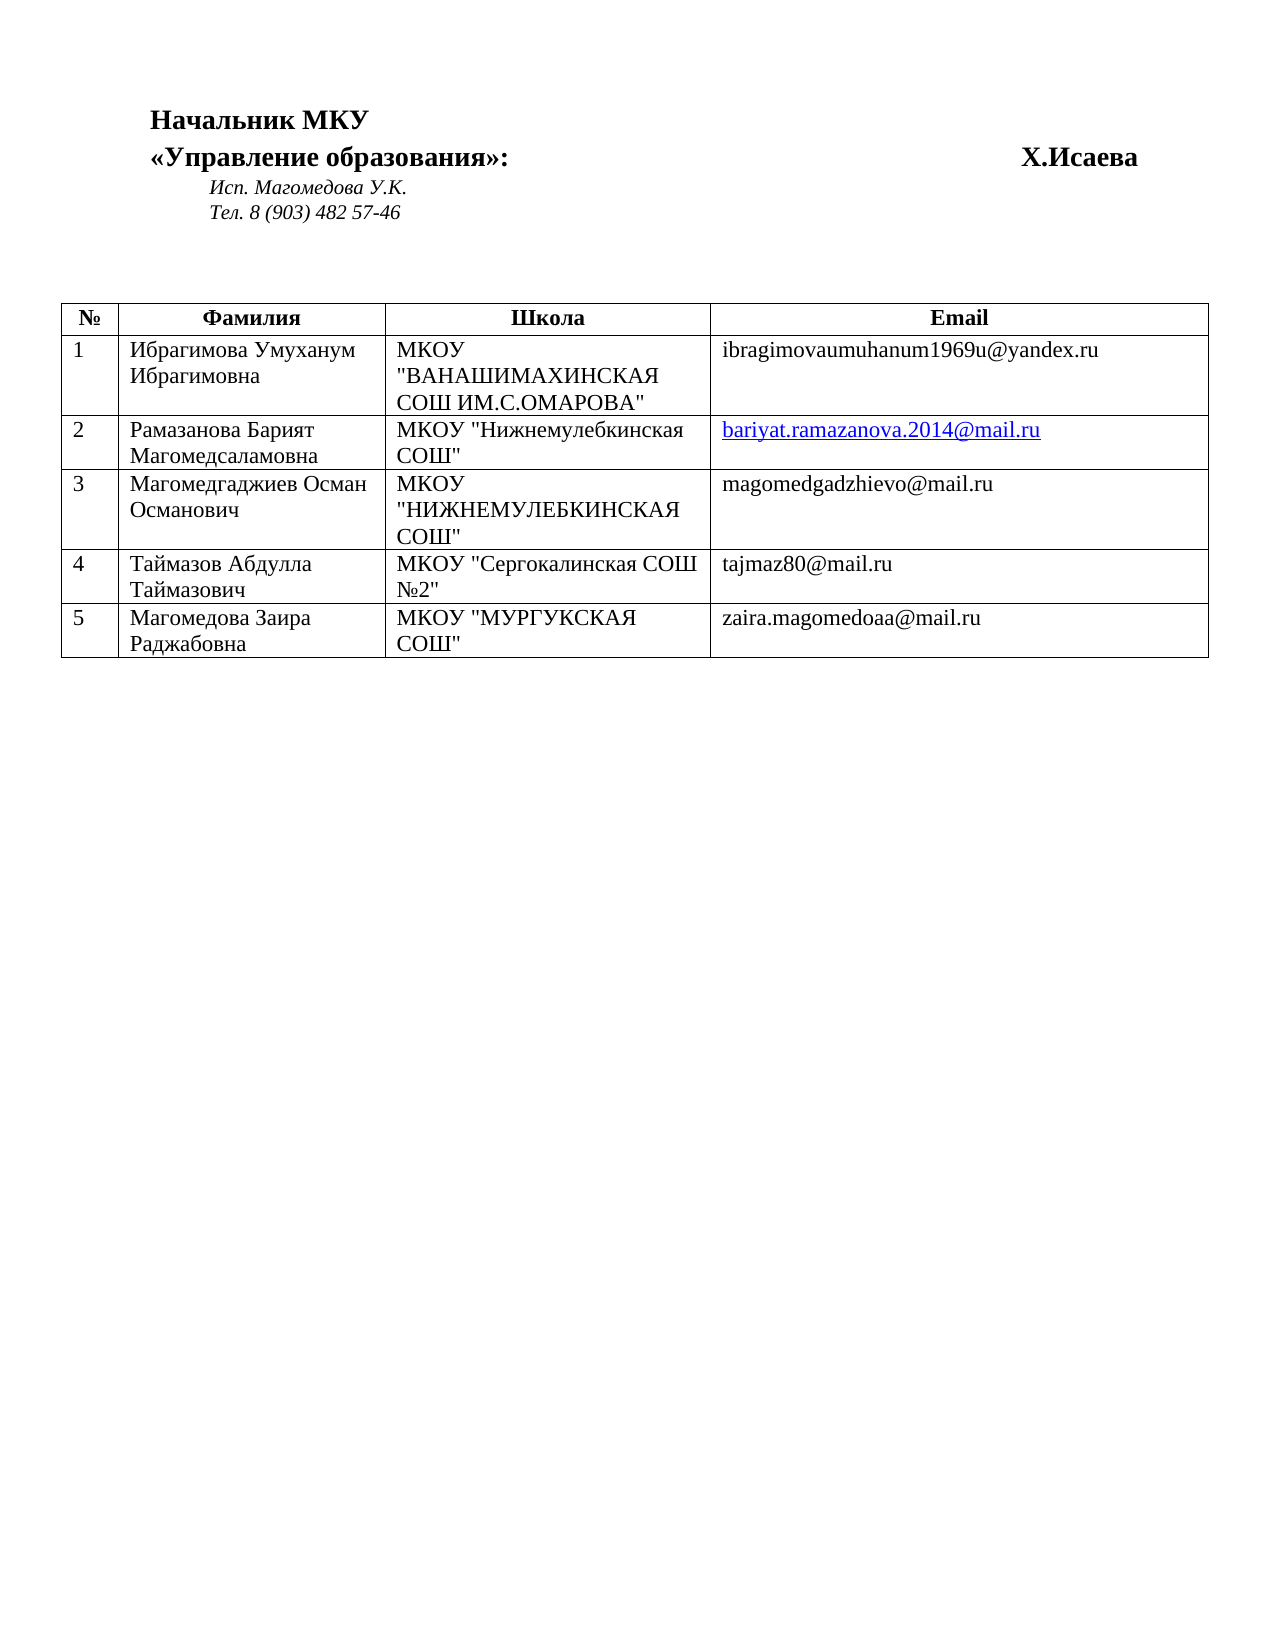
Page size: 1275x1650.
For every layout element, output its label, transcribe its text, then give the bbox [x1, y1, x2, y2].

table_cell МКОУ "НИЖНЕМУЛЕБКИНСКАЯ СОШ" [386, 470, 710, 549]
table_cell Ибрагимова Умуханум Ибрагимовна [119, 336, 385, 415]
table_header Школа [386, 304, 710, 335]
table_header № [62, 304, 118, 335]
table_cell bariyat.ramazanova.2014@mail.ru [711, 416, 1208, 469]
text «Управление образования»: Х.Исаева [150, 140, 1183, 173]
table_cell tajmaz80@mail.ru [711, 550, 1208, 603]
text Исп. Магомедова У.К. [150, 175, 1183, 199]
table_cell МКОУ "Нижнемулебкинская СОШ" [386, 416, 710, 469]
table_cell 3 [62, 470, 118, 549]
table_cell 2 [62, 416, 118, 469]
table_cell magomedgadzhievo@mail.ru [711, 470, 1208, 549]
table_cell ibragimovaumuhanum1969u@yandex.ru [711, 336, 1208, 415]
table_cell МКОУ "Сергокалинская СОШ №2" [386, 550, 710, 603]
table_cell Рамазанова Барият Магомедсаламовна [119, 416, 385, 469]
table_header Email [711, 304, 1208, 335]
table_cell zaira.magomedoaa@mail.ru [711, 604, 1208, 657]
text Начальник МКУ [150, 103, 1196, 136]
table_cell Магомедгаджиев Осман Османович [119, 470, 385, 549]
table_cell 5 [62, 604, 118, 657]
table_header Фамилия [119, 304, 385, 335]
table_cell Магомедова Заира Раджабовна [119, 604, 385, 657]
table_cell Таймазов Абдулла Таймазович [119, 550, 385, 603]
table_cell 1 [62, 336, 118, 415]
text Тел. 8 (903) 482 57-46 [150, 200, 1183, 224]
table_cell 4 [62, 550, 118, 603]
table_cell МКОУ "ВАНАШИМАХИНСКАЯ СОШ ИМ.С.ОМАРОВА" [386, 336, 710, 415]
table_cell МКОУ "МУРГУКСКАЯ СОШ" [386, 604, 710, 657]
